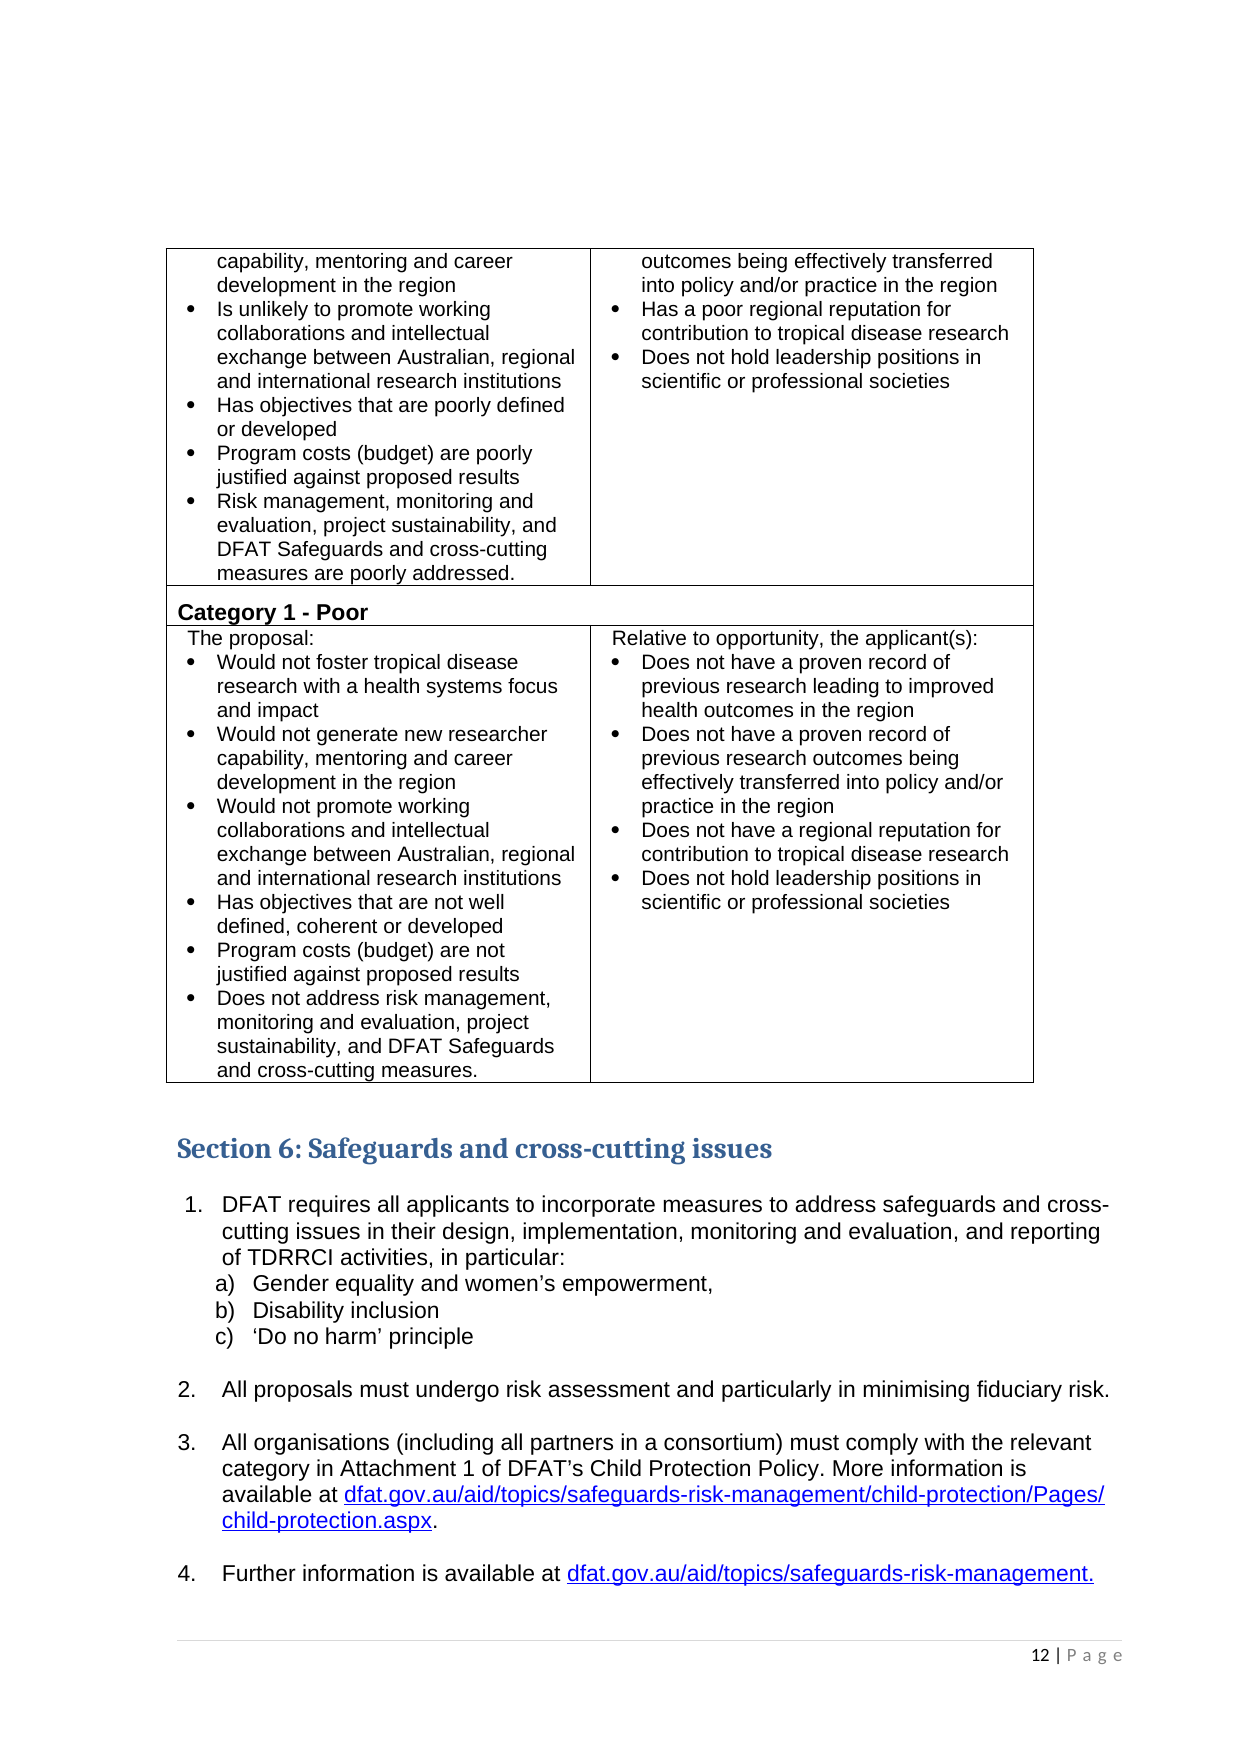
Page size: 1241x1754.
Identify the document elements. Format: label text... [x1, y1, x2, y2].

table_cell Category 1 - Poor [167, 586, 1033, 625]
list Disability inclusion [215, 1297, 1122, 1323]
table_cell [167, 249, 590, 585]
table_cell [591, 249, 1033, 585]
list Gender equality and women’s empowerment, [215, 1270, 1122, 1297]
list Further information is available at dfat.gov.au/aid/topics/safeguards-risk-management. [177, 1560, 1122, 1587]
table_cell The proposal: Would not foster tropical disease research with a health systems focus and impact Would not generate new researcher capability, mentoring and career development in the region Would not promote working collaborations and intellectual exchange between Australian, regional and international research institutions Has objectives that are not well defined, coherent or developed Program costs (budget) are not justified against proposed results Does not address risk management, monitoring and evaluation, project sustainability, and DFAT Safeguards and cross-cutting measures. [167, 626, 590, 1082]
table_cell Relative to opportunity, the applicant(s): Does not have a proven record of previous research leading to improved health outcomes in the region Does not have a proven record of previous research outcomes being effectively transferred into policy and/or practice in the region Does not have a regional reputation for contribution to tropical disease research Does not hold leadership positions in scientific or professional societies [591, 626, 1033, 1082]
subtitle Section 6: Safeguards and cross-cutting issues [177, 1133, 1122, 1166]
list All proposals must undergo risk assessment and particularly in minimising fiduciary risk. [177, 1376, 1122, 1402]
list DFAT requires all applicants to incorporate measures to address safeguards and cross-cutting issues in their design, implementation, monitoring and evaluation, and reporting of TDRRCI activities, in particular: [184, 1191, 1122, 1270]
list All organisations (including all partners in a consortium) must comply with the relevant category in Attachment 1 of DFAT’s Child Protection Policy. More information is available at dfat.gov.au/aid/topics/safeguards-risk-management/child-protection/Pages/child-protection.aspx. [177, 1428, 1122, 1534]
list ‘Do no harm’ principle [215, 1323, 1122, 1349]
